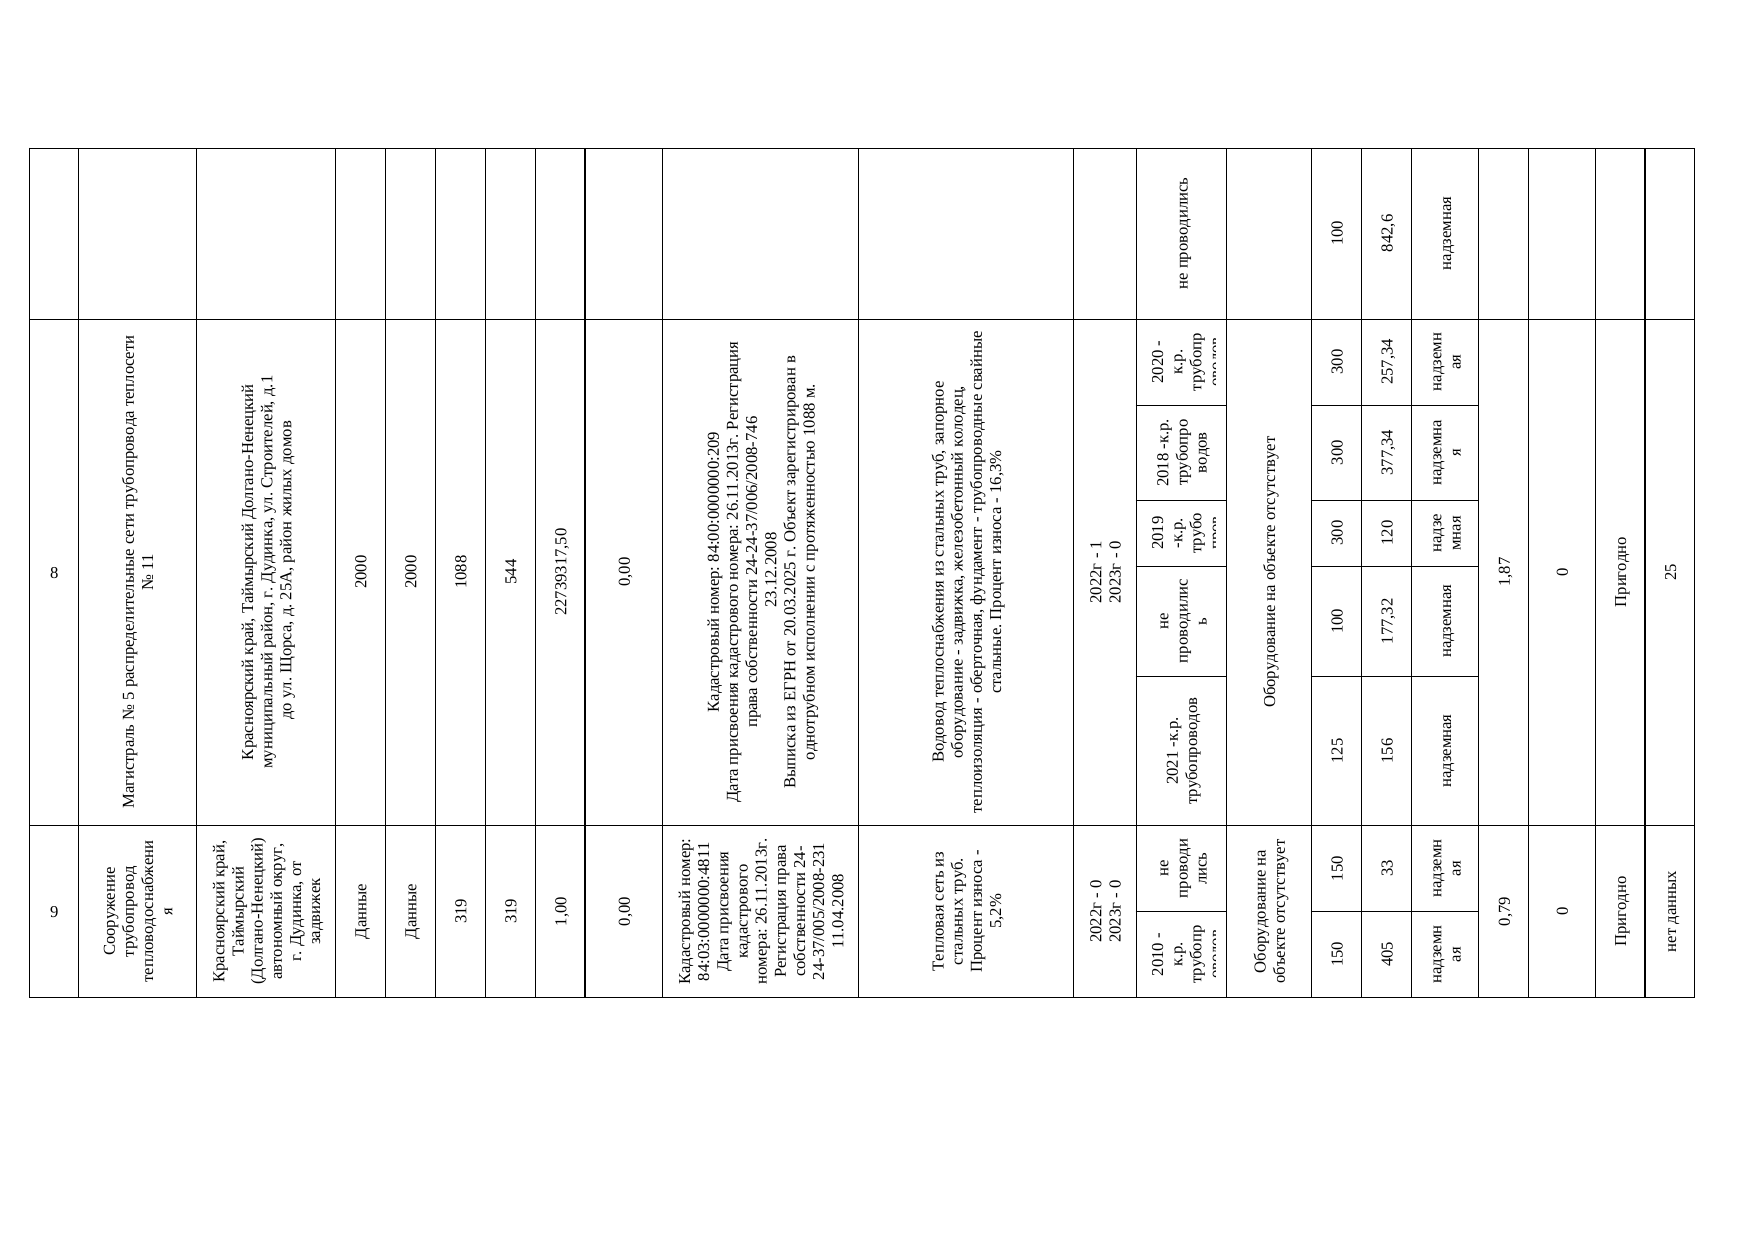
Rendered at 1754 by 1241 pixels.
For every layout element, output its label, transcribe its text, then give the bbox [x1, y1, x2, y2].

table_cell 9 [30, 826, 78, 997]
table_cell 2000 [386, 320, 435, 825]
table_cell 2000 [336, 320, 385, 825]
table_cell 2018 -к.р. трубопроводов [1137, 406, 1226, 500]
table_cell 150 [1312, 912, 1361, 997]
table_cell Пригодно [1596, 826, 1644, 997]
table_cell 377,34 [1362, 406, 1411, 500]
table_cell 8 [30, 320, 78, 825]
table_cell Сооружение трубопровод тепловодоснабжения [79, 826, 196, 997]
table_cell 0,00 [586, 320, 662, 825]
table_cell 0 [1529, 826, 1595, 997]
table_cell 2019 -к.р. трубопроводов [1137, 501, 1226, 566]
table_cell 1088 [436, 320, 485, 825]
table_cell Данные отсутствуют [336, 826, 385, 997]
table_cell 300 [1312, 501, 1361, 566]
table_cell нет данных [1646, 826, 1694, 997]
table_cell 25 [1646, 320, 1694, 825]
table_cell 300 [1312, 406, 1361, 500]
table_cell Красноярский край, Таймырский Долгано-Ненецкий муниципальный район, г. Дудинка, ул. Строителей, д.1 до ул. Щорса, д. 25А, район жилых домов [197, 320, 335, 825]
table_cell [1137, 912, 1226, 997]
table_cell Водовод теплоснабжения из стальных труб, запорное оборудование - задвижка, железобетонный колодец, теплоизоляция - оберточная, фундамент - трубопроводные свайные стальные. Процент износа - 16,3% [859, 320, 1073, 825]
table_cell 22739317,50 [536, 320, 584, 825]
table_cell 150 [1312, 826, 1361, 911]
table_cell 319 [436, 826, 485, 997]
table_cell 319 [486, 826, 535, 997]
table_cell надземная [1412, 677, 1478, 825]
table_cell Оборудование на объекте отсутствует [1227, 826, 1311, 997]
table_cell 544 [486, 320, 535, 825]
table_cell 33 [1362, 826, 1411, 911]
table_cell Тепловая сеть из стальных труб. Процент износа - 5,2% [859, 826, 1073, 997]
table_cell 2022г - 0 2023г - 0 [1074, 826, 1136, 997]
table_cell надземная [1412, 149, 1478, 318]
table_cell Кадастровый номер: 84:03:0000000:4811 Дата присвоения кадастрового номера: 26.11.2013г. Регистрация права собственности 24-24-37/005/2008-231 11.04.2008 Выписка из ЕГРН от 20.03.2025 г. Объект зарегистрирован в двутрубном исполнении с протяженностью 319 м. [663, 826, 858, 997]
table_cell не проводились [1137, 826, 1226, 911]
table_cell Данные отсутствуют [386, 826, 435, 997]
table_cell 125 [1312, 677, 1361, 825]
table_cell 1,00 [536, 826, 584, 997]
table_cell 257,34 [1362, 320, 1411, 405]
table_cell 100 [1312, 567, 1361, 676]
table_cell 2020 -к.р. трубопроводов [1137, 320, 1226, 405]
table_cell 405 [1362, 912, 1411, 997]
table_cell 300 [1312, 320, 1361, 405]
table_cell 2022г - 1 2023г - 0 [1074, 320, 1136, 825]
table_cell Пригодно [1596, 320, 1644, 825]
table_cell не проводились [1137, 567, 1226, 676]
table_cell 100 [1312, 149, 1361, 318]
table_cell надземная [1412, 912, 1478, 997]
table_cell Магистраль № 5 распределительные сети трубопровода теплосети № 11 [79, 320, 196, 825]
table_cell Оборудование на объекте отсутствует [1227, 320, 1311, 825]
table_cell 1,87 [1479, 320, 1528, 825]
table_cell надземная [1412, 501, 1478, 566]
table_cell 177,32 [1362, 567, 1411, 676]
table_cell 120 [1362, 501, 1411, 566]
table_cell 0,00 [586, 826, 662, 997]
table_cell 842,6 [1362, 149, 1411, 318]
table_cell не проводились [1137, 149, 1226, 318]
table_cell надземная [1412, 567, 1478, 676]
table_cell Красноярский край, Таймырский (Долгано-Ненецкий) автономный округ, г. Дудинка, от задвижек Расчетно-кассового центра (К1-К2) до ручья (задвижки К3-К4) [197, 826, 335, 997]
table_cell 0,79 [1479, 826, 1528, 997]
table_cell надземная [1412, 406, 1478, 500]
table_cell надземная [1412, 826, 1478, 911]
table_cell надземная [1412, 320, 1478, 405]
table_cell 0 [1529, 320, 1595, 825]
table_cell 2021 -к.р. трубопроводов [1137, 677, 1226, 825]
table_cell 156 [1362, 677, 1411, 825]
table_cell Кадастровый номер: 84:00:0000000:209 Дата присвоения кадастрового номера: 26.11.2013г. Регистрация права собственности 24-24-37/006/2008-746 23.12.2008 Выписка из ЕГРН от 20.03.2025 г. Объект зарегистрирован в однотрубном исполнении с протяженностью 1088 м. [663, 320, 858, 825]
